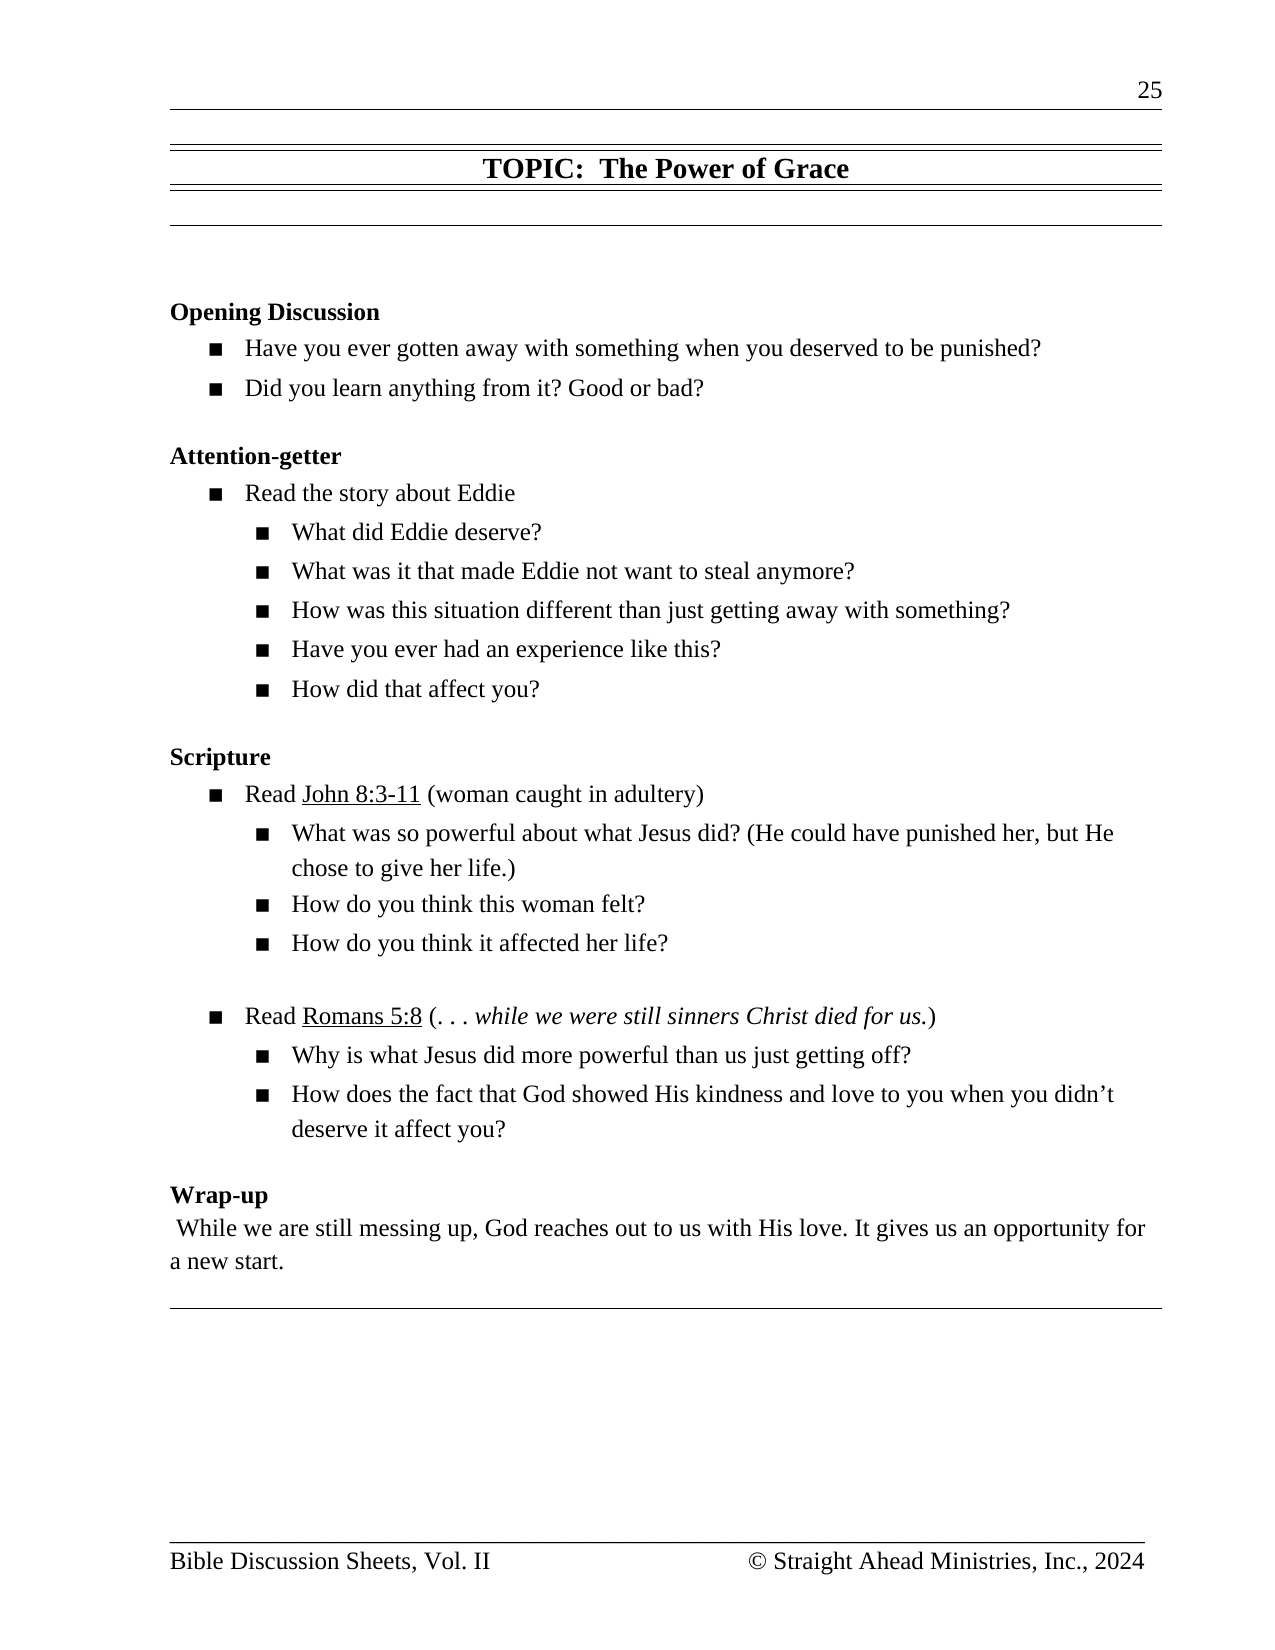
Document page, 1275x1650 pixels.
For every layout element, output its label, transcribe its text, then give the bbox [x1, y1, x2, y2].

list Why is what Jesus did more powerful than us just getting off? [254, 1036, 1162, 1071]
text Opening Discussion [169, 297, 1162, 326]
list Read Romans 5:8 (. . . while we were still sinners Christ died for us.) [207, 997, 1162, 1031]
list How do you think this woman felt? [254, 886, 1162, 920]
list How was this situation different than just getting away with something? [254, 592, 1162, 626]
list What was it that made Eddie not want to steal anymore? [254, 553, 1162, 587]
list Have you ever gotten away with something when you deserved to be punished? [207, 330, 1162, 364]
list How did that affect you? [254, 670, 1162, 704]
text Wrap-up [169, 1180, 1162, 1209]
list Read the story about Eddie [207, 474, 1162, 508]
list How do you think it affected her life? [254, 925, 1162, 959]
subtitle TOPIC: The Power of Grace [169, 151, 1162, 185]
list Have you ever had an experience like this? [254, 631, 1162, 665]
list Did you learn anything from it? Good or bad? [207, 369, 1162, 403]
text Scripture [169, 742, 1162, 771]
text While we are still messing up, God reaches out to us with His love. It gives us an opportunity for a new start. [169, 1213, 1162, 1275]
list Read John 8:3-11 (woman caught in adultery) [207, 775, 1162, 809]
list What did Eddie deserve? [254, 513, 1162, 548]
list What was so powerful about what Jesus did? (He could have punished her, but He chose to give her life.) [254, 814, 1162, 882]
text Attention-getter [169, 441, 1162, 470]
list How does the fact that God showed His kindness and love to you when you didn’t deserve it affect you? [254, 1076, 1162, 1143]
